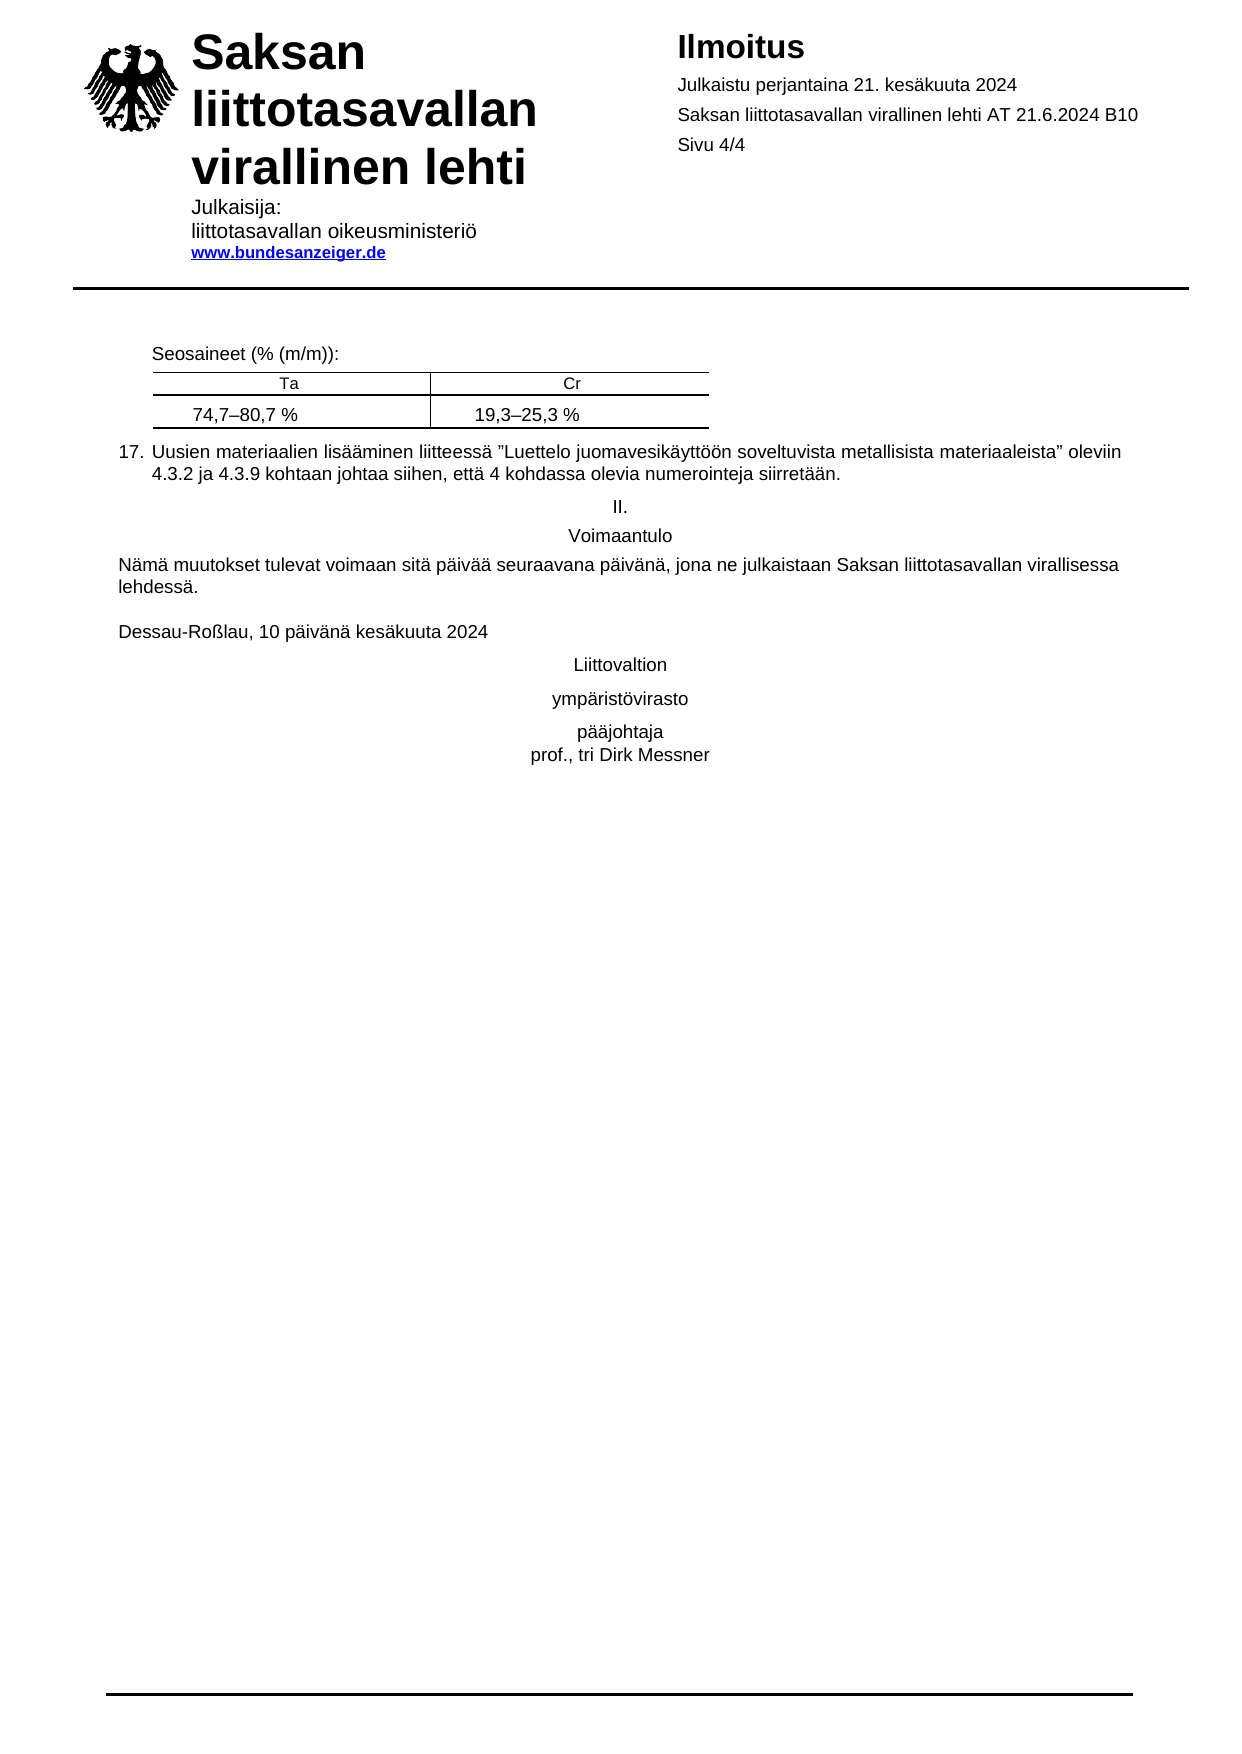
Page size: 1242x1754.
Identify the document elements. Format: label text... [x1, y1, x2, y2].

text Seosaineet (% (m/m)): [152, 343, 1133, 364]
text Dessau-Roßlau, 10 päivänä kesäkuuta 2024 [118, 621, 1133, 642]
text Voimaantulo [282, 525, 958, 547]
text pääjohtaja [531, 709, 709, 742]
text II. [282, 496, 958, 517]
list Uusien materiaalien lisääminen liitteessä ”Luettelo juomavesikäyttöön soveltuvista metallisista materiaaleista” oleviin 4.3.2 ja 4.3.9 kohtaan johtaa siihen, että 4 kohdassa olevia numerointeja siirretään. [118, 441, 1122, 485]
table_cell 19,3–25,3 % [431, 396, 709, 427]
table_cell 74,7–80,7 % [153, 396, 430, 427]
text Liittovaltion ympäristövirasto [531, 642, 709, 709]
table_header Ta [153, 373, 430, 394]
table_header Cr [431, 373, 709, 394]
picture [84, 44, 183, 132]
text prof., tri Dirk Messner [282, 744, 958, 765]
text Nämä muutokset tulevat voimaan sitä päivää seuraavana päivänä, jona ne julkaistaan Saksan liittotasavallan virallisessa lehdessä. [118, 554, 1133, 597]
